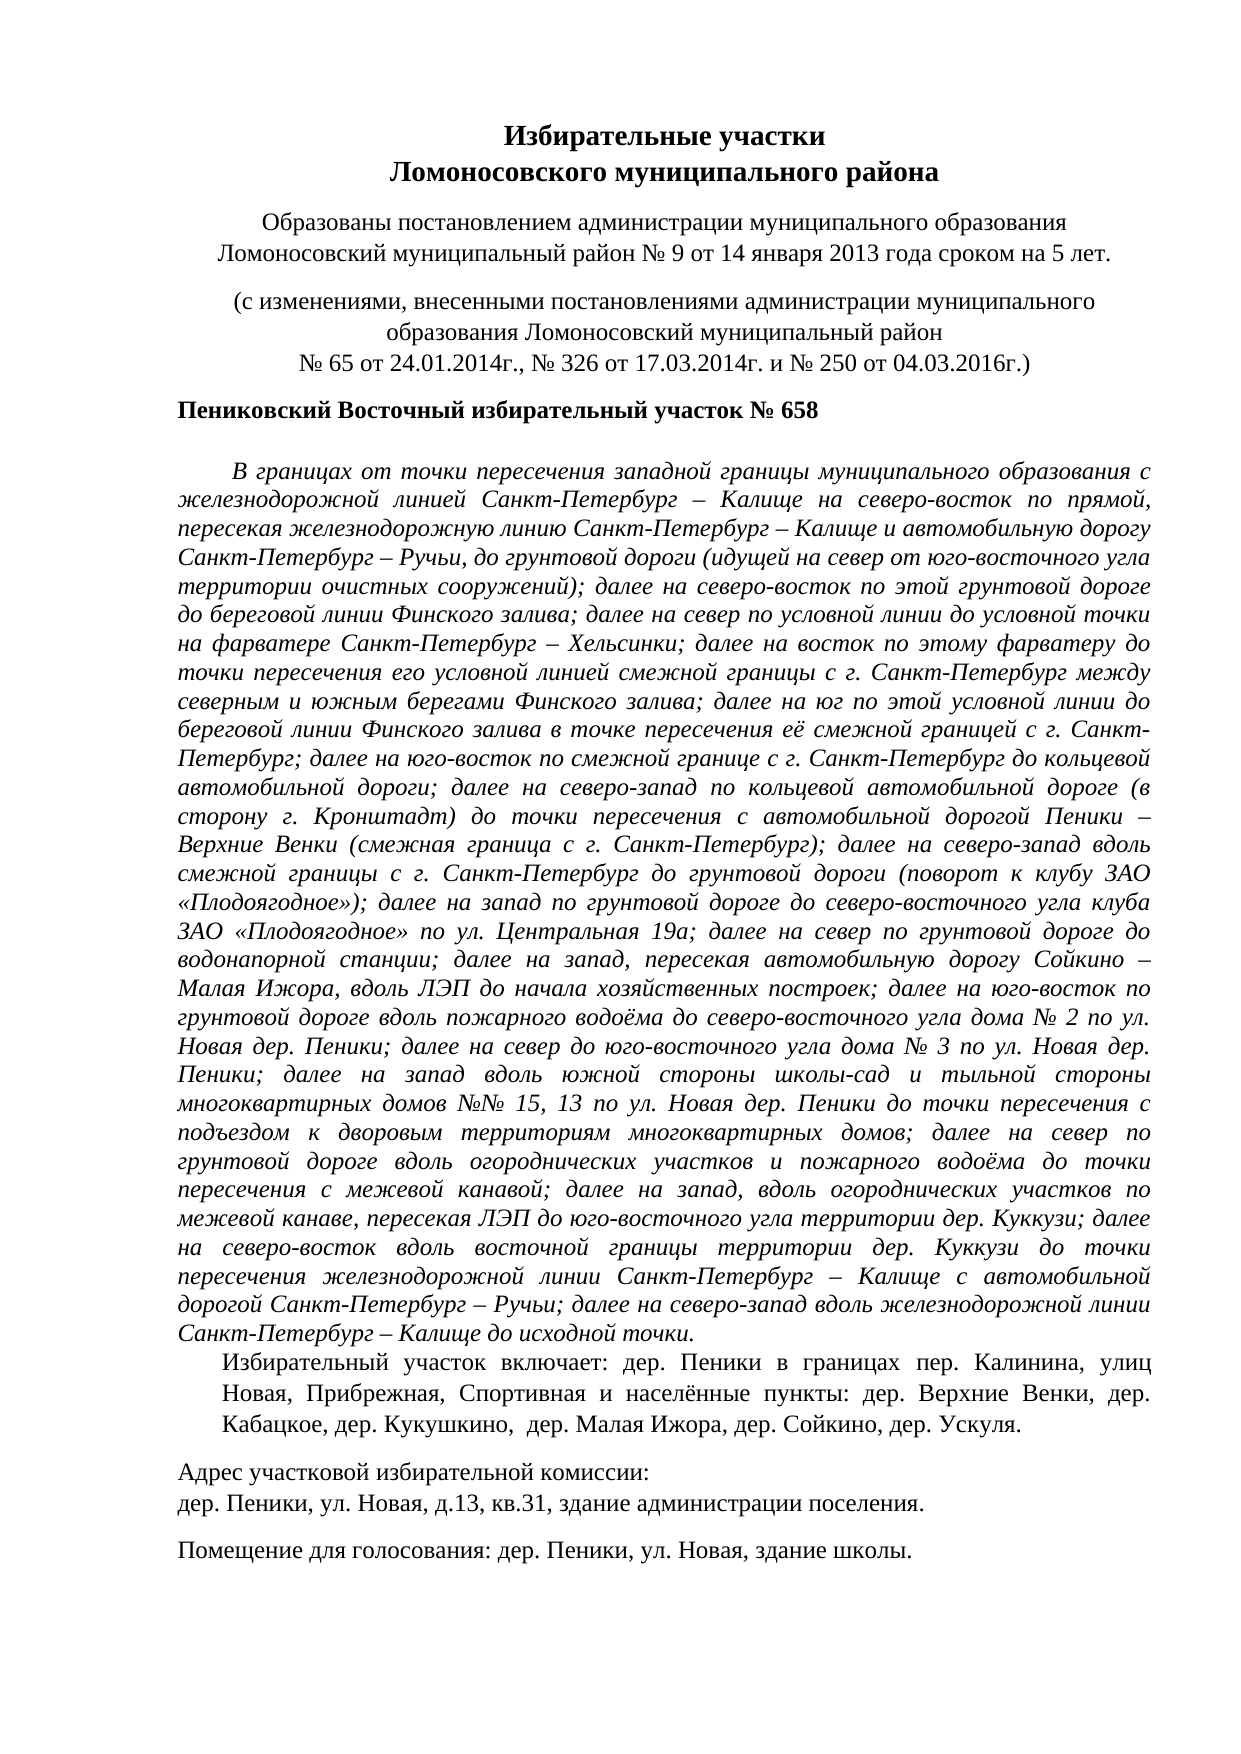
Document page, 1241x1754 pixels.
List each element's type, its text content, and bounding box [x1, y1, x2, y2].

text Избирательные участки Ломоносовского муниципального района [177, 118, 1152, 188]
text Образованы постановлением администрации муниципального образования Ломоносовский муниципальный район № 9 от 14 января 2013 года сроком на 5 лет. [177, 207, 1152, 267]
text Избирательный участок включает: дер. Пеники в границах пер. Калинина, улиц Новая, Прибрежная, Спортивная и населённые пункты: дер. Верхние Венки, дер. Кабацкое, дер. Кукушкино, дер. Малая Ижора, дер. Сойкино, дер. Ускуля. [222, 1347, 1152, 1438]
text В границах от точки пересечения западной границы муниципального образования с железнодорожной линией Санкт-Петербург – Калище на северо-восток по прямой, пересекая железнодорожную линию Санкт-Петербург – Калище и автомобильную дорогу Санкт-Петербург – Ручьи, до грунтовой дороги (идущей на север от юго-восточного угла территории очистных сооружений); далее на северо-восток по этой грунтовой дороге до береговой линии Финского залива; далее на север по условной линии до условной точки на фарватере Санкт-Петербург – Хельсинки; далее на восток по этому фарватеру до точки пересечения его условной линией смежной границы с г. Санкт-Петербург между северным и южным берегами Финского залива; далее на юг по этой условной линии до береговой линии Финского залива в точке пересечения её смежной границей с г. Санкт-Петербург; далее на юго-восток по смежной границе с г. Санкт-Петербург до кольцевой автомобильной дороги; далее на северо-запад по кольцевой автомобильной дороге (в сторону г. Кронштадт) до точки пересечения с автомобильной дорогой Пеники – Верхние Венки (смежная граница с г. Санкт-Петербург); далее на северо-запад вдоль смежной границы с г. Санкт-Петербург до грунтовой дороги (поворот к клубу ЗАО «Плодоягодное»); далее на запад по грунтовой дороге до северо-восточного угла клуба ЗАО «Плодоягодное» по ул. Центральная 19а; далее на север по грунтовой дороге до водонапорной станции; далее на запад, пересекая автомобильную дорогу Сойкино – Малая Ижора, вдоль ЛЭП до начала хозяйственных построек; далее на юго-восток по грунтовой дороге вдоль пожарного водоёма до северо-восточного угла дома № 2 по ул. Новая дер. Пеники; далее на север до юго-восточного угла дома № 3 по ул. Новая дер. Пеники; далее на запад вдоль южной стороны школы-сад и тыльной стороны многоквартирных домов №№ 15, 13 по ул. Новая дер. Пеники до точки пересечения с подъездом к дворовым территориям многоквартирных домов; далее на север по грунтовой дороге вдоль огороднических участков и пожарного водоёма до точки пересечения с межевой канавой; далее на запад, вдоль огороднических участков по межевой канаве, пересекая ЛЭП до юго-восточного угла территории дер. Куккузи; далее на северо-восток вдоль восточной границы территории дер. Куккузи до точки пересечения железнодорожной линии Санкт-Петербург – Калище с автомобильной дорогой Санкт-Петербург – Ручьи; далее на северо-запад вдоль железнодорожной линии Санкт-Петербург – Калище до исходной точки. [177, 456, 1152, 1347]
text Адрес участковой избирательной комиссии: дер. Пеники, ул. Новая, д.13, кв.31, здание администрации поселения. [177, 1457, 1152, 1517]
text Пениковский Восточный избирательный участок № 658 [177, 396, 1152, 424]
text (с изменениями, внесенными постановлениями администрации муниципального образования Ломоносовский муниципальный район № 65 от 24.01.2014г., № 326 от 17.03.2014г. и № 250 от 04.03.2016г.) [177, 286, 1152, 377]
text Помещение для голосования: дер. Пеники, ул. Новая, здание школы. [177, 1536, 1152, 1564]
